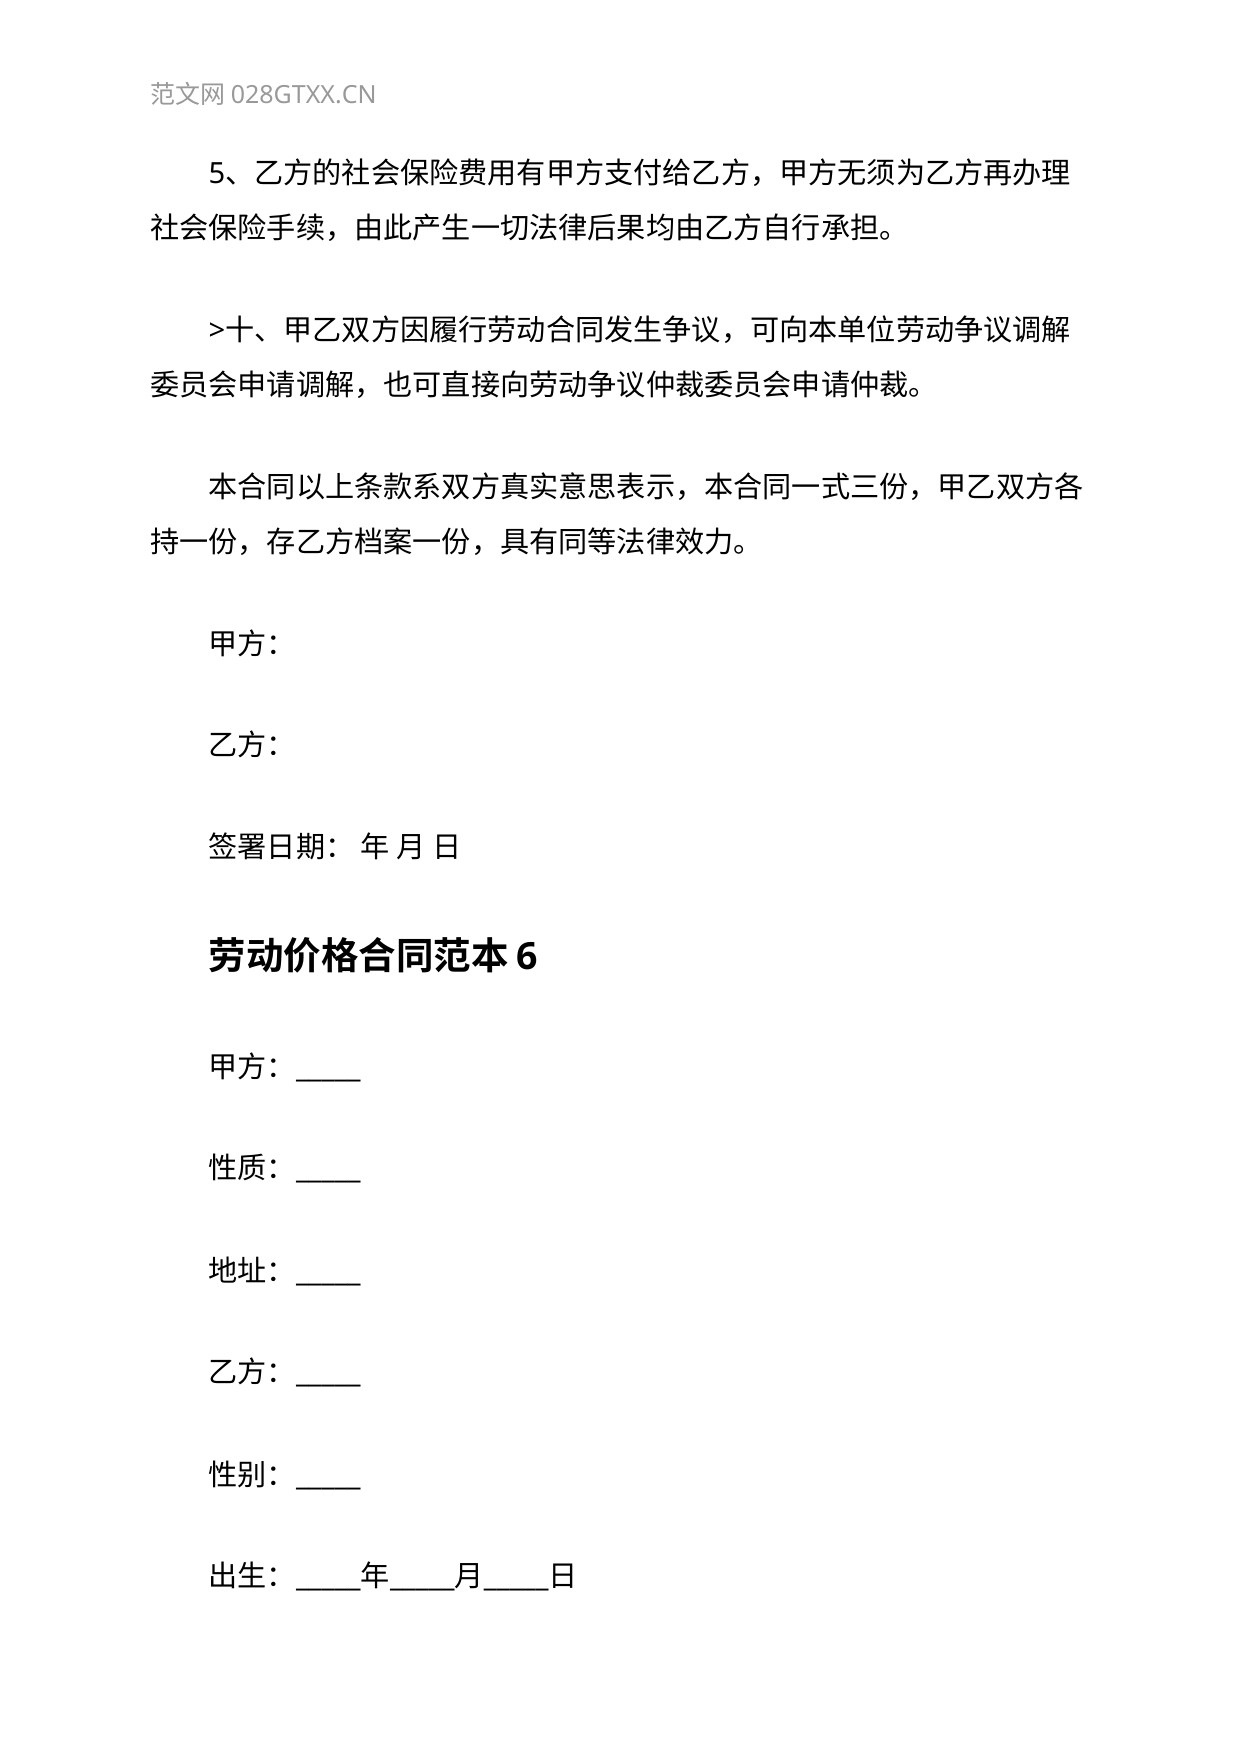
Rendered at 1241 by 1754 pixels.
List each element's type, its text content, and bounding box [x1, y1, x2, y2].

text 性质：_____ [150, 1145, 1090, 1187]
text 本合同以上条款系双方真实意思表示，本合同一式三份，甲乙双方各持一份，存乙方档案一份，具有同等法律效力。 [150, 463, 1090, 561]
text 地址：_____ [150, 1247, 1090, 1289]
text 5、乙方的社会保险费用有甲方支付给乙方，甲方无须为乙方再办理社会保险手续，由此产生一切法律后果均由乙方自行承担。 [150, 150, 1090, 247]
text 签署日期： 年 月 日 [150, 824, 1090, 866]
text 出生：_____年_____月_____日 [150, 1553, 1090, 1595]
text >十、甲乙双方因履行劳动合同发生争议，可向本单位劳动争议调解委员会申请调解，也可直接向劳动争议仲裁委员会申请仲裁。 [150, 307, 1090, 404]
text 性别：_____ [150, 1451, 1090, 1493]
text 乙方： [150, 722, 1090, 764]
text 甲方：_____ [150, 1043, 1090, 1086]
text 甲方： [150, 620, 1090, 662]
text 乙方：_____ [150, 1349, 1090, 1391]
text 劳动价格合同范本6 [150, 926, 1090, 980]
